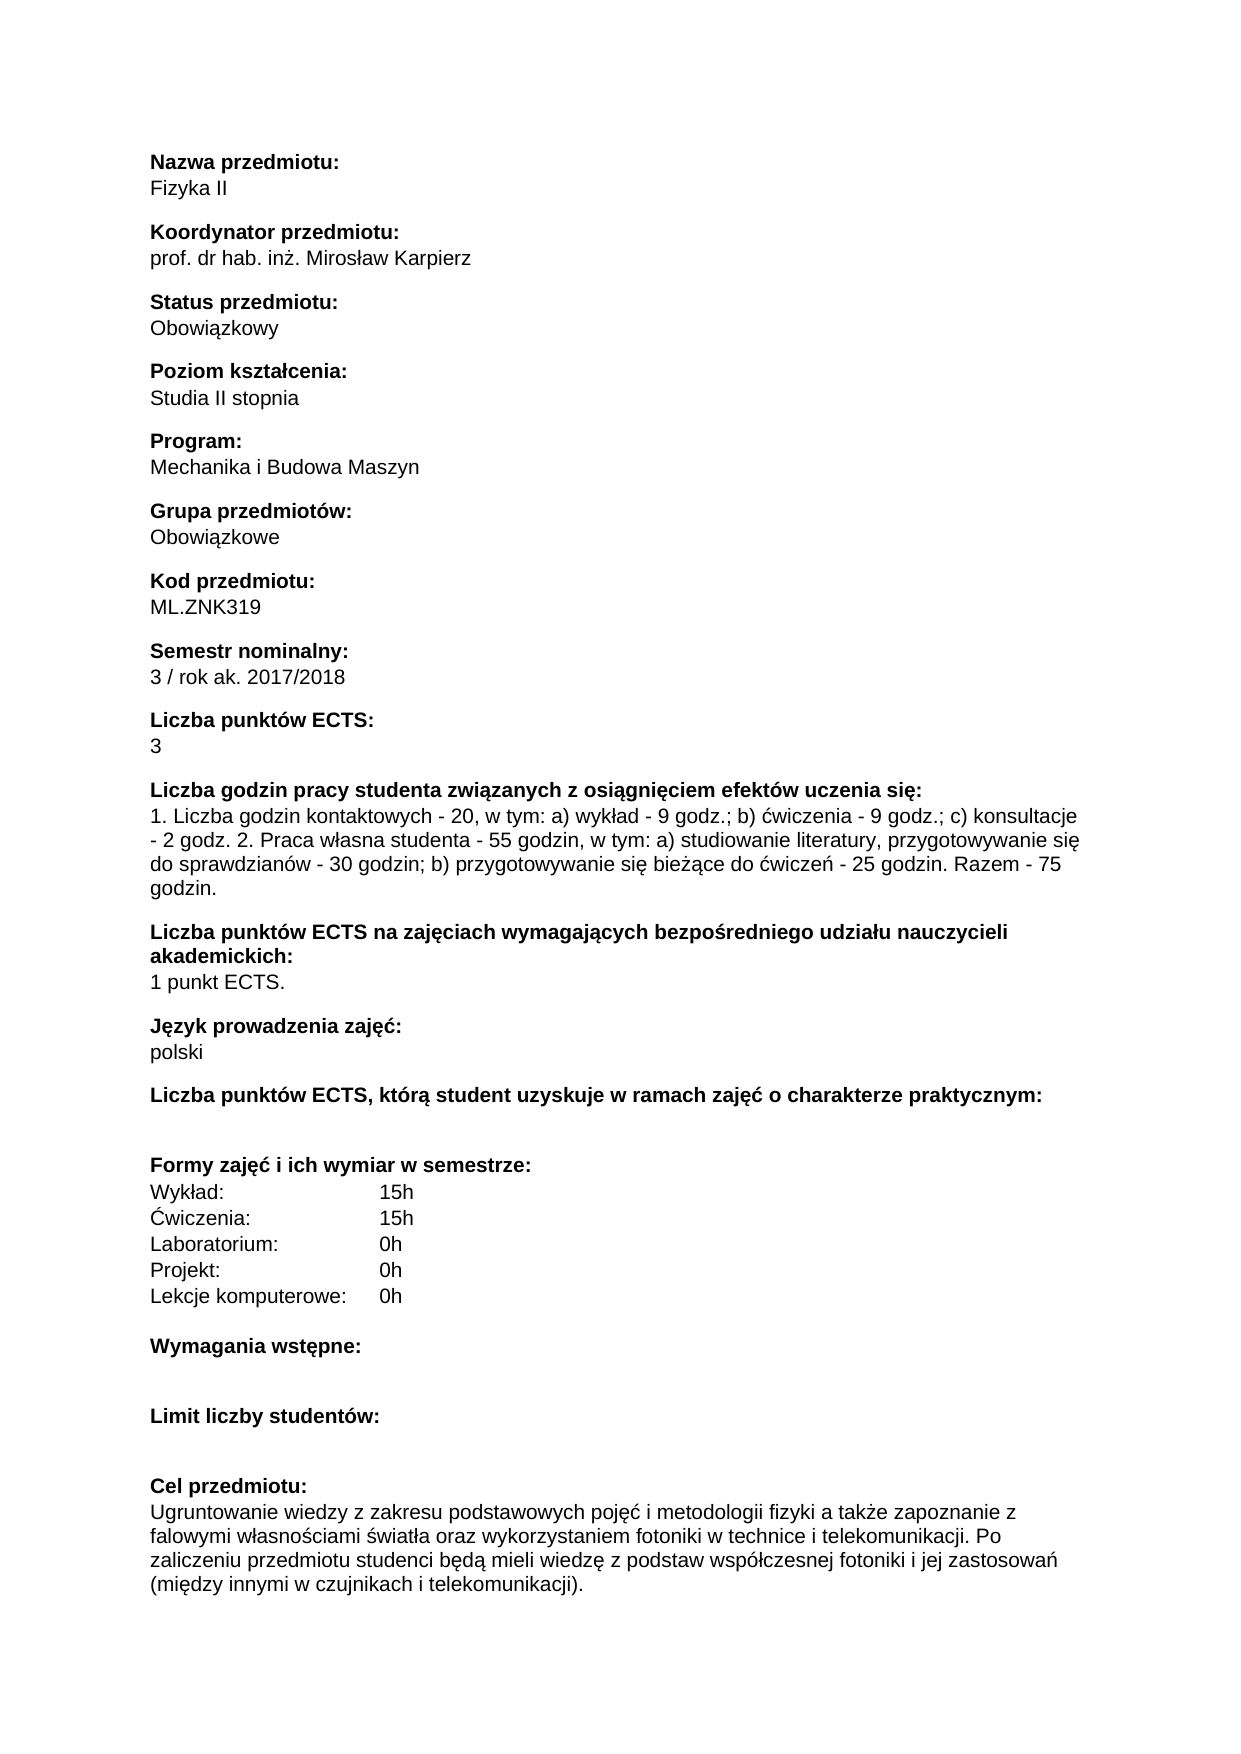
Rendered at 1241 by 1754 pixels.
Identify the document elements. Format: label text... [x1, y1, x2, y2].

text Fizyka II [150, 176, 1090, 200]
text Poziom kształcenia: [150, 359, 1090, 383]
text Status przedmiotu: [150, 289, 1090, 313]
text Liczba punktów ECTS na zajęciach wymagających bezpośredniego udziału nauczycieli akademickich: [150, 920, 1090, 968]
table_cell 0h [369, 1230, 597, 1256]
text Liczba godzin pracy studenta związanych z osiągnięciem efektów uczenia się: [150, 778, 1090, 802]
text Formy zajęć i ich wymiar w semestrze: [150, 1153, 1090, 1177]
text Obowiązkowy [150, 316, 1090, 339]
text prof. dr hab. inż. Mirosław Karpierz [150, 246, 1090, 270]
table_cell Projekt: [140, 1258, 367, 1282]
table_cell 15h [369, 1204, 597, 1230]
text Grupa przedmiotów: [150, 499, 1090, 523]
text Cel przedmiotu: [150, 1473, 1090, 1497]
text Nazwa przedmiotu: [150, 150, 1090, 174]
table_cell Ćwiczenia: [140, 1206, 367, 1230]
text Program: [150, 429, 1090, 453]
text Mechanika i Budowa Maszyn [150, 455, 1090, 479]
text Koordynator przedmiotu: [150, 220, 1090, 244]
table_cell Lekcje komputerowe: [140, 1284, 367, 1308]
text Obowiązkowe [150, 525, 1090, 549]
table_header 15h [369, 1180, 597, 1204]
text ML.ZNK319 [150, 595, 1090, 619]
text 1 punkt ECTS. [150, 970, 1090, 994]
table_header Wykład: [140, 1180, 367, 1204]
text Limit liczby studentów: [150, 1404, 1090, 1428]
text polski [150, 1039, 1090, 1063]
text Studia II stopnia [150, 385, 1090, 409]
table_cell Laboratorium: [140, 1232, 367, 1256]
text Liczba punktów ECTS: [150, 708, 1090, 732]
text Język prowadzenia zajęć: [150, 1013, 1090, 1037]
text 3 / rok ak. 2017/2018 [150, 664, 1090, 688]
table_cell 0h [369, 1282, 597, 1308]
text 3 [150, 734, 1090, 758]
text Wymagania wstępne: [150, 1334, 1090, 1358]
text Ugruntowanie wiedzy z zakresu podstawowych pojęć i metodologii fizyki a także zapoznanie z falowymi własnościami światła oraz wykorzystaniem fotoniki w technice i telekomunikacji. Po zaliczeniu przedmiotu studenci będą mieli wiedzę z podstaw współczesnej fotoniki i jej zastosowań (między innymi w czujnikach i telekomunikacji). [150, 1499, 1090, 1595]
text Liczba punktów ECTS, którą student uzyskuje w ramach zajęć o charakterze praktycznym: [150, 1083, 1090, 1107]
text 1. Liczba godzin kontaktowych - 20, w tym: a) wykład - 9 godz.; b) ćwiczenia - 9 godz.; c) konsultacje - 2 godz. 2. Praca własna studenta - 55 godzin, w tym: a) studiowanie literatury, przygotowywanie się do sprawdzianów - 30 godzin; b) przygotowywanie się bieżące do ćwiczeń - 25 godzin. Razem - 75 godzin. [150, 804, 1090, 900]
text Kod przedmiotu: [150, 569, 1090, 593]
table_cell 0h [369, 1256, 597, 1282]
text Semestr nominalny: [150, 638, 1090, 662]
